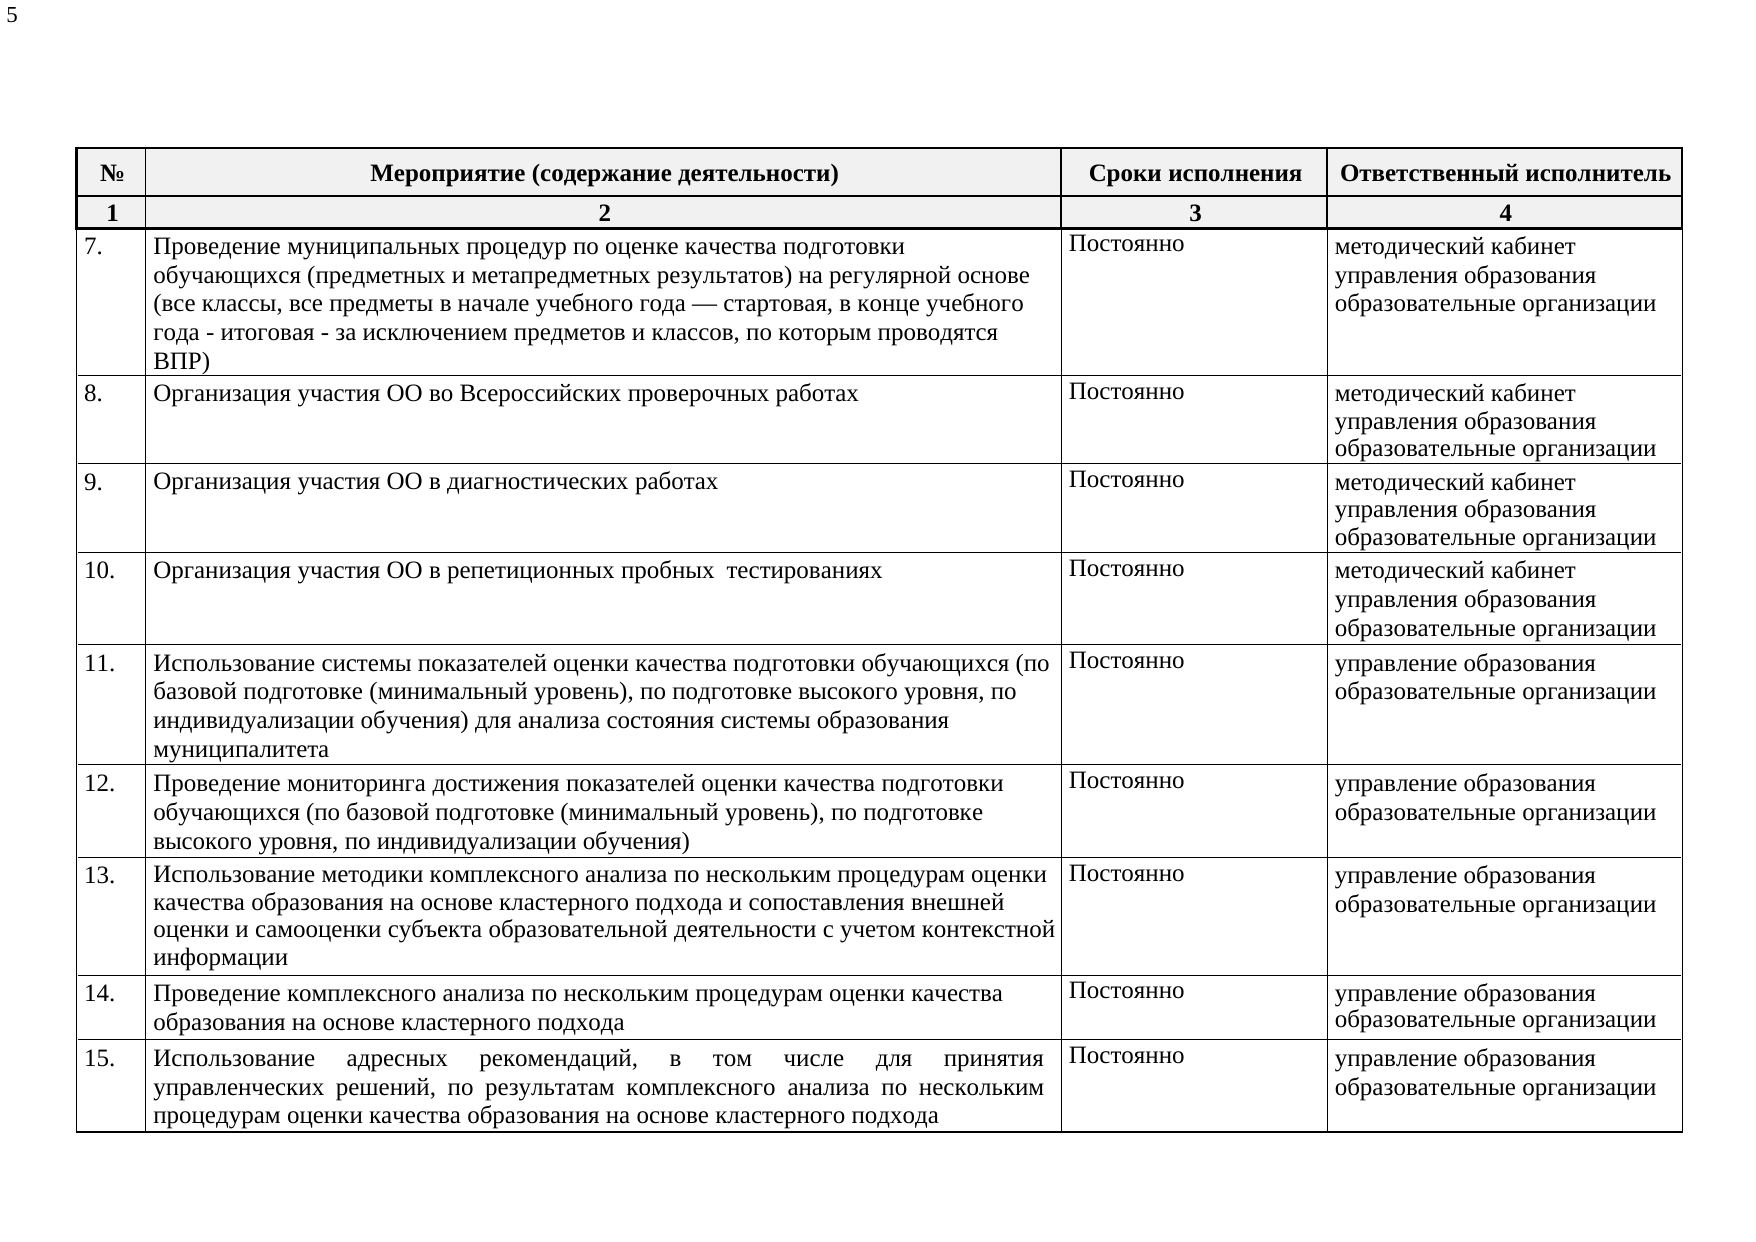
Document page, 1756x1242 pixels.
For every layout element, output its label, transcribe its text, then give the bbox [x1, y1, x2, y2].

table_cell Постоянно [1062, 376, 1327, 463]
table_cell 3 [1062, 197, 1326, 227]
table_cell Использование системы показателей оценки качества подготовки обучающихся (по базовой подготовке (минимальный уровень), по подготовке высокого уровня, по индивидуализации обучения) для анализа состояния системы образования муниципалитета [146, 645, 1061, 764]
table_cell 13. [77, 857, 145, 974]
table_header № [78, 149, 145, 195]
table_cell 9. [77, 463, 145, 552]
table_header Сроки исполнения [1062, 149, 1326, 195]
table_cell методический кабинет управления образования образовательные организации [1328, 463, 1682, 552]
table_cell Постоянно [1062, 976, 1327, 1039]
table_cell 14. [77, 975, 145, 1039]
table_cell Постоянно [1062, 464, 1327, 552]
table_cell Постоянно [1062, 645, 1327, 764]
table_cell управление образования образовательные организации [1328, 857, 1682, 974]
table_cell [1328, 230, 1682, 375]
table_cell Постоянно [1062, 230, 1327, 375]
table_cell 10. [77, 552, 145, 644]
table_cell 2 [146, 197, 1060, 227]
table_cell 11. [77, 644, 145, 764]
table_cell Организация участия ОО в репетиционных пробных тестированиях [146, 553, 1061, 644]
table_cell управление образования образовательные организации [1328, 975, 1682, 1039]
table_cell методический кабинет управления образования образовательные организации [1328, 375, 1682, 463]
table_cell 15. [77, 1039, 145, 1131]
table_cell Проведение муниципальных процедур по оценке качества подготовки обучающихся (предметных и метапредметных результатов) на регулярной основе (все классы, все предметы в начале учебного года — стартовая, в конце учебного года - итоговая - за исключением предметов и классов, по которым проводятся ВПР) [146, 230, 1061, 375]
table_cell 7. [77, 230, 145, 375]
table_header Ответственный исполнитель [1328, 149, 1681, 195]
table_cell 8. [77, 375, 145, 463]
table_cell управление образования образовательные организации [1328, 764, 1682, 857]
table_cell Организация участия ОО во Всероссийских проверочных работах [146, 376, 1061, 463]
table_cell Использование адресных рекомендаций, в том числе для принятия управленческих решений, по результатам комплексного анализа по нескольким процедурам оценки качества образования на основе кластерного подхода [146, 1040, 1061, 1131]
table_cell Постоянно [1062, 1040, 1327, 1131]
table_header Мероприятие (содержание деятельности) [146, 149, 1060, 195]
table_cell 12. [77, 764, 145, 857]
table_cell Проведение мониторинга достижения показателей оценки качества подготовки обучающихся (по базовой подготовке (минимальный уровень), по подготовке высокого уровня, по индивидуализации обучения) [146, 765, 1061, 857]
table_cell Проведение комплексного анализа по нескольким процедурам оценки качества образования на основе кластерного подхода [146, 976, 1061, 1039]
table_cell Постоянно [1062, 553, 1327, 644]
table_cell 4 [1328, 197, 1681, 227]
table_cell Использование методики комплексного анализа по нескольким процедурам оценки качества образования на основе кластерного подхода и сопоставления внешней оценки и самооценки субъекта образовательной деятельности с учетом контекстной информации [146, 858, 1061, 974]
table_cell Постоянно [1062, 858, 1327, 974]
table_cell управление образования образовательные организации [1328, 644, 1682, 764]
table_cell Постоянно [1062, 765, 1327, 857]
table_cell Организация участия ОО в диагностических работах [146, 464, 1061, 552]
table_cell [1328, 1039, 1682, 1131]
table_cell методический кабинет управления образования образовательные организации [1328, 552, 1682, 644]
table_cell 1 [78, 197, 145, 227]
